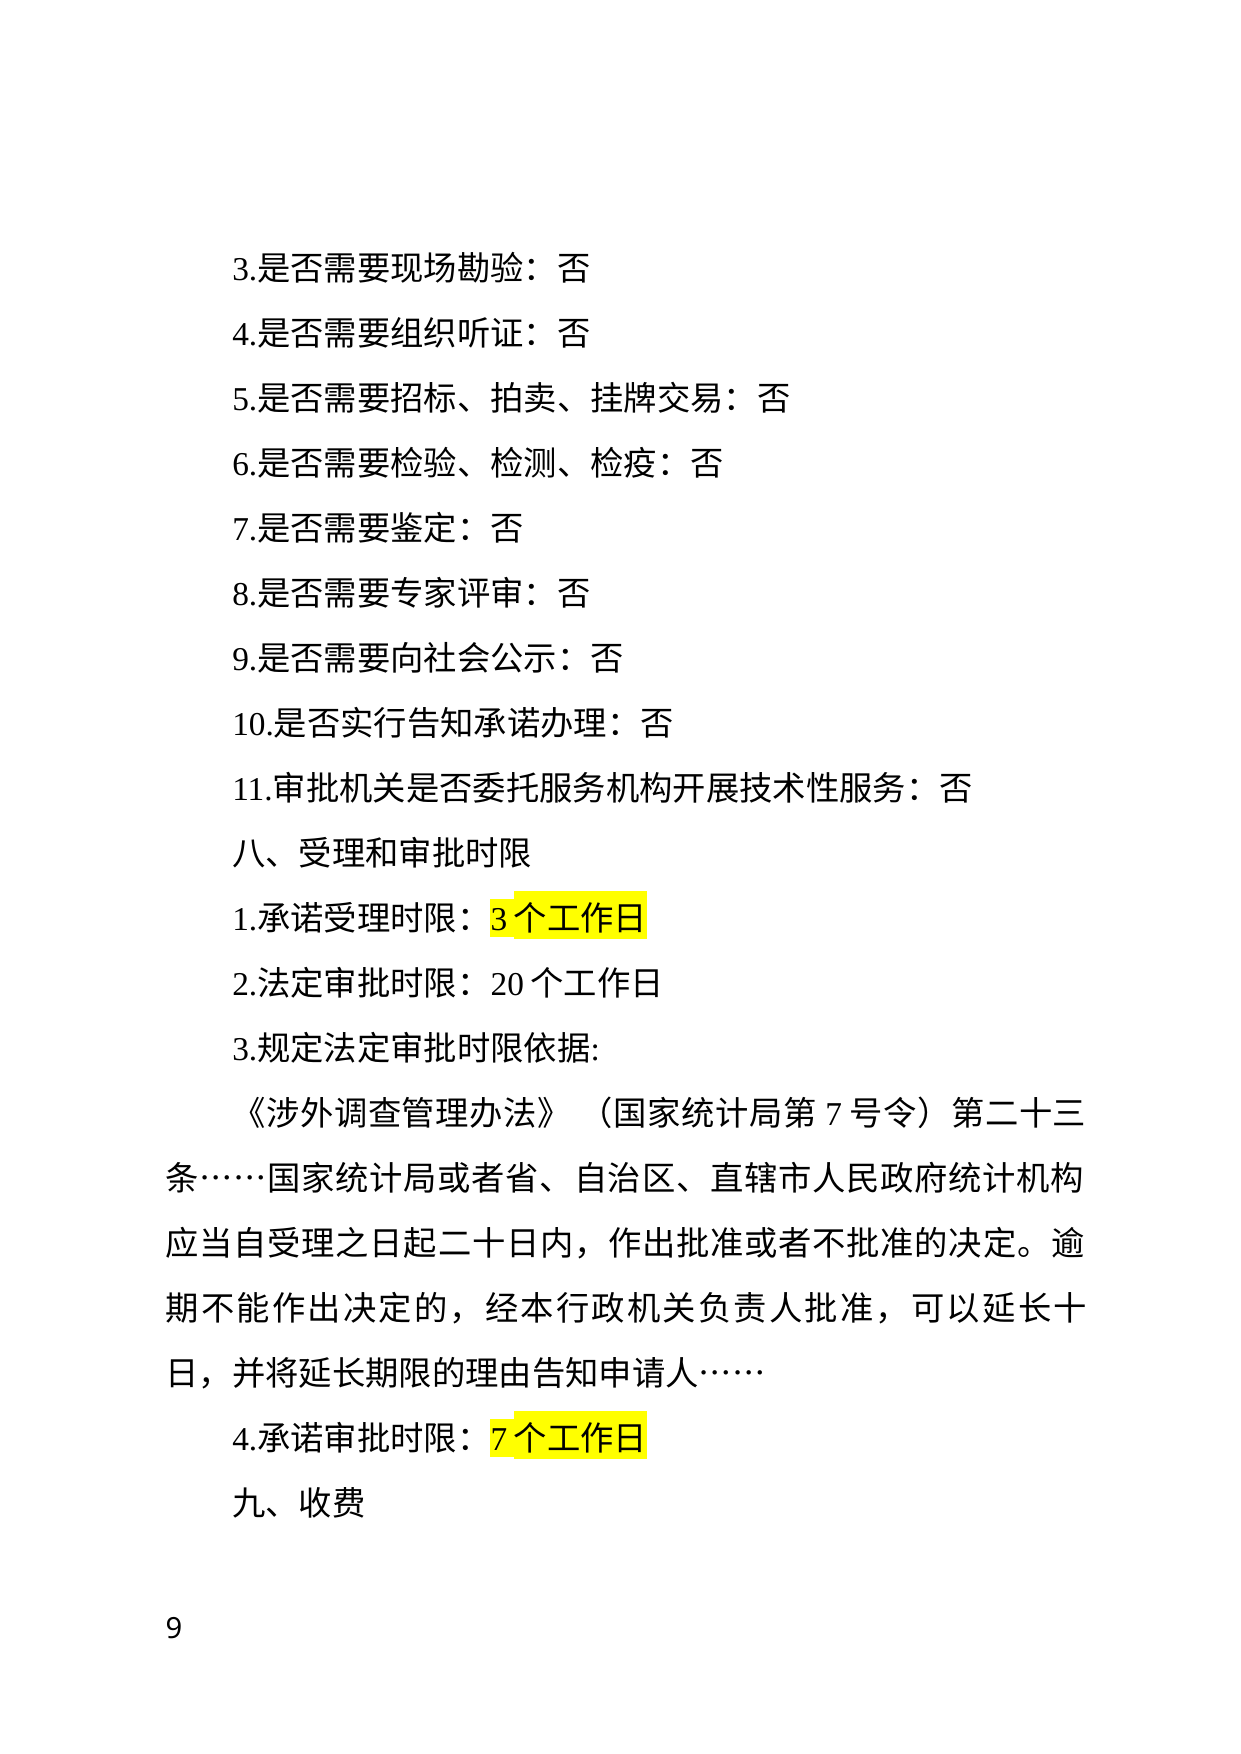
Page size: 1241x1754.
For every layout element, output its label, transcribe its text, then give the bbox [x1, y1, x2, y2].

list 八、受理和审批时限 [165, 818, 1087, 883]
text 3.是否需要现场勘验：否 [165, 233, 1087, 298]
text 1.承诺受理时限：3个工作日 [165, 883, 1087, 948]
text 7.是否需要鉴定：否 [165, 493, 1087, 558]
text 4.是否需要组织听证：否 [165, 298, 1087, 363]
text 5.是否需要招标、拍卖、挂牌交易：否 [165, 363, 1087, 428]
text 10.是否实行告知承诺办理：否 [165, 688, 1087, 753]
list 3.规定法定审批时限依据: [165, 1013, 1087, 1078]
text 6.是否需要检验、检测、检疫：否 [165, 428, 1087, 493]
text 《涉外调查管理办法》 （国家统计局第7号令）第二十三条……国家统计局或者省、自治区、直辖市人民政府统计机构应当自受理之日起二十日内，作出批准或者不批准的决定。逾期不能作出决定的，经本行政机关负责人批准，可以延长十日，并将延长期限的理由告知申请人…… [165, 1078, 1087, 1403]
text 8.是否需要专家评审：否 [165, 558, 1087, 623]
text 11.审批机关是否委托服务机构开展技术性服务：否 [165, 753, 1087, 818]
text 9.是否需要向社会公示：否 [165, 623, 1087, 688]
list 九、收费 [165, 1468, 1087, 1533]
text 4.承诺审批时限：7个工作日 [165, 1403, 1087, 1468]
list 2.法定审批时限：20个工作日 [165, 948, 1087, 1013]
